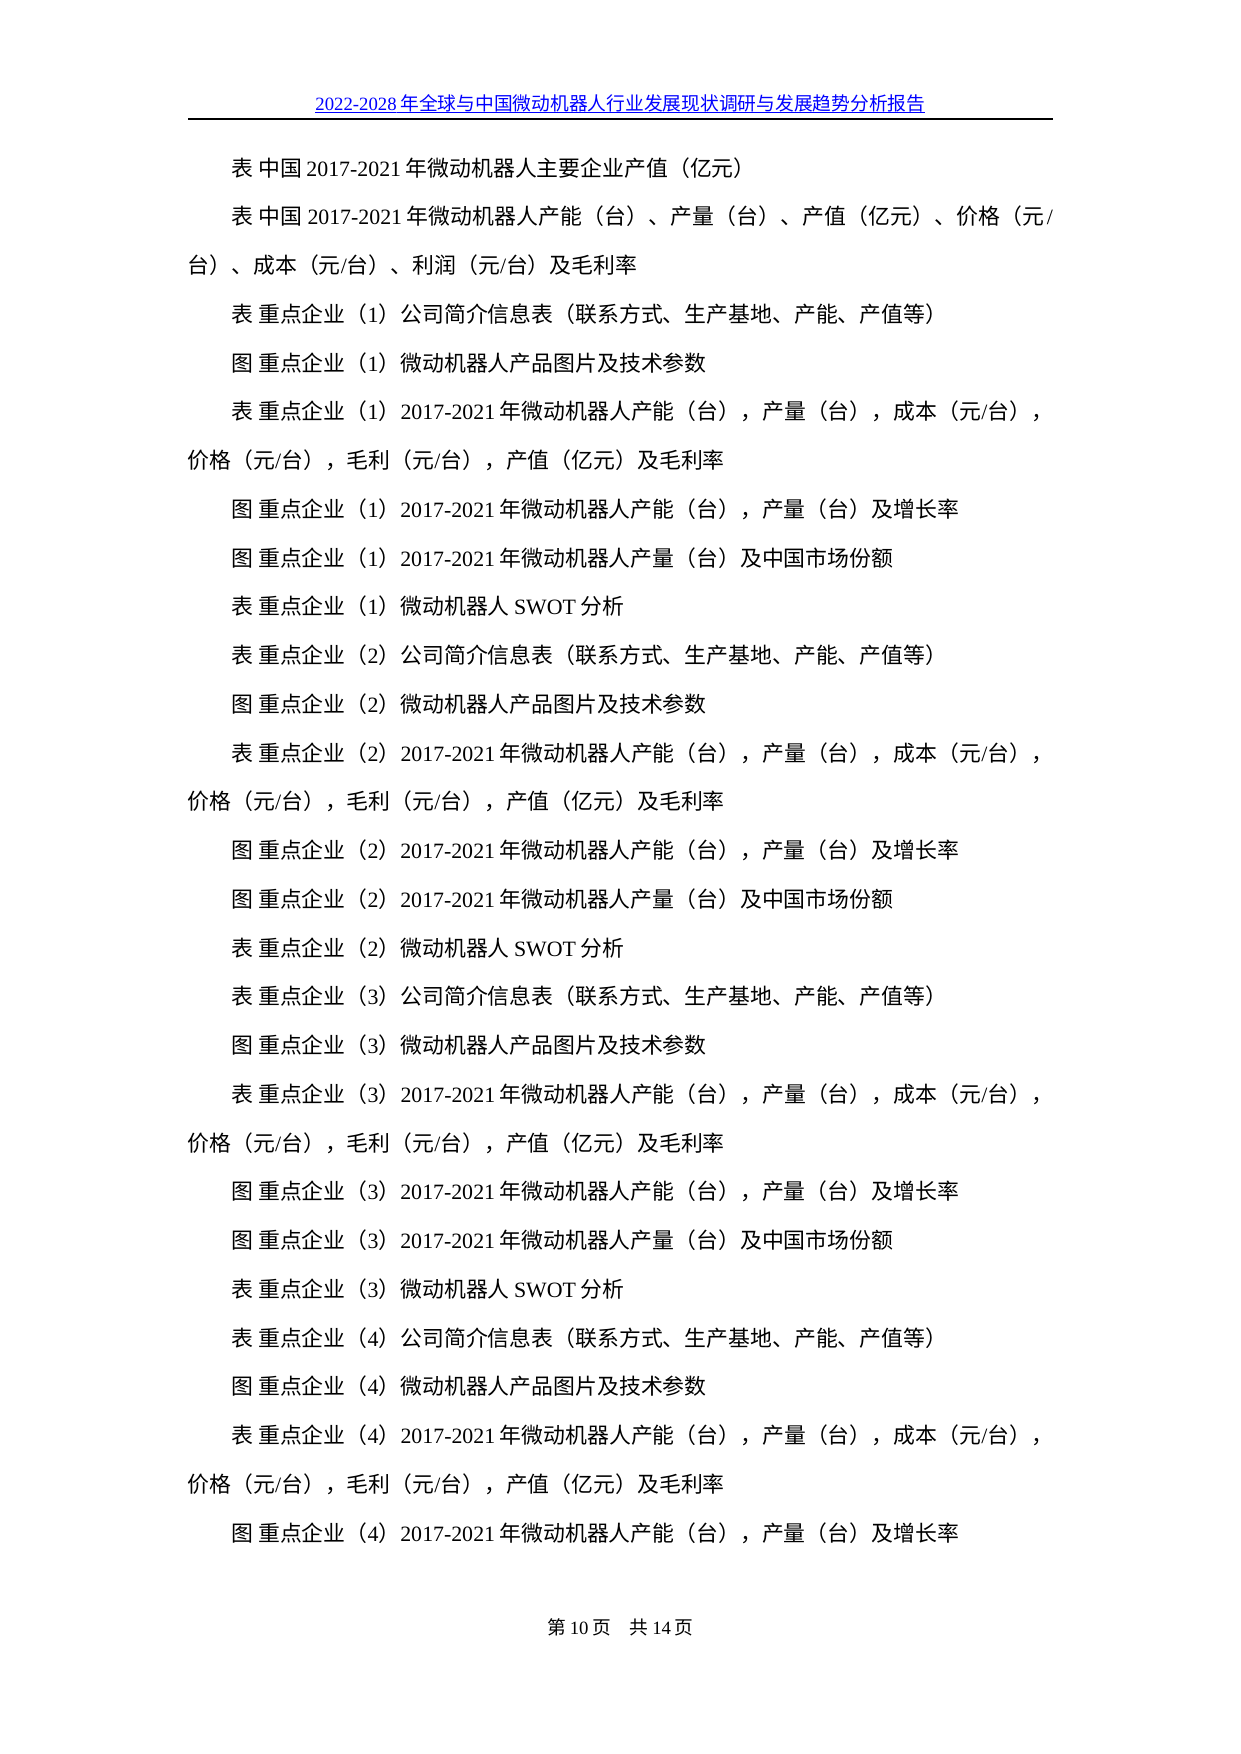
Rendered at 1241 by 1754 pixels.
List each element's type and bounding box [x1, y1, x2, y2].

text [187, 150, 1053, 1548]
